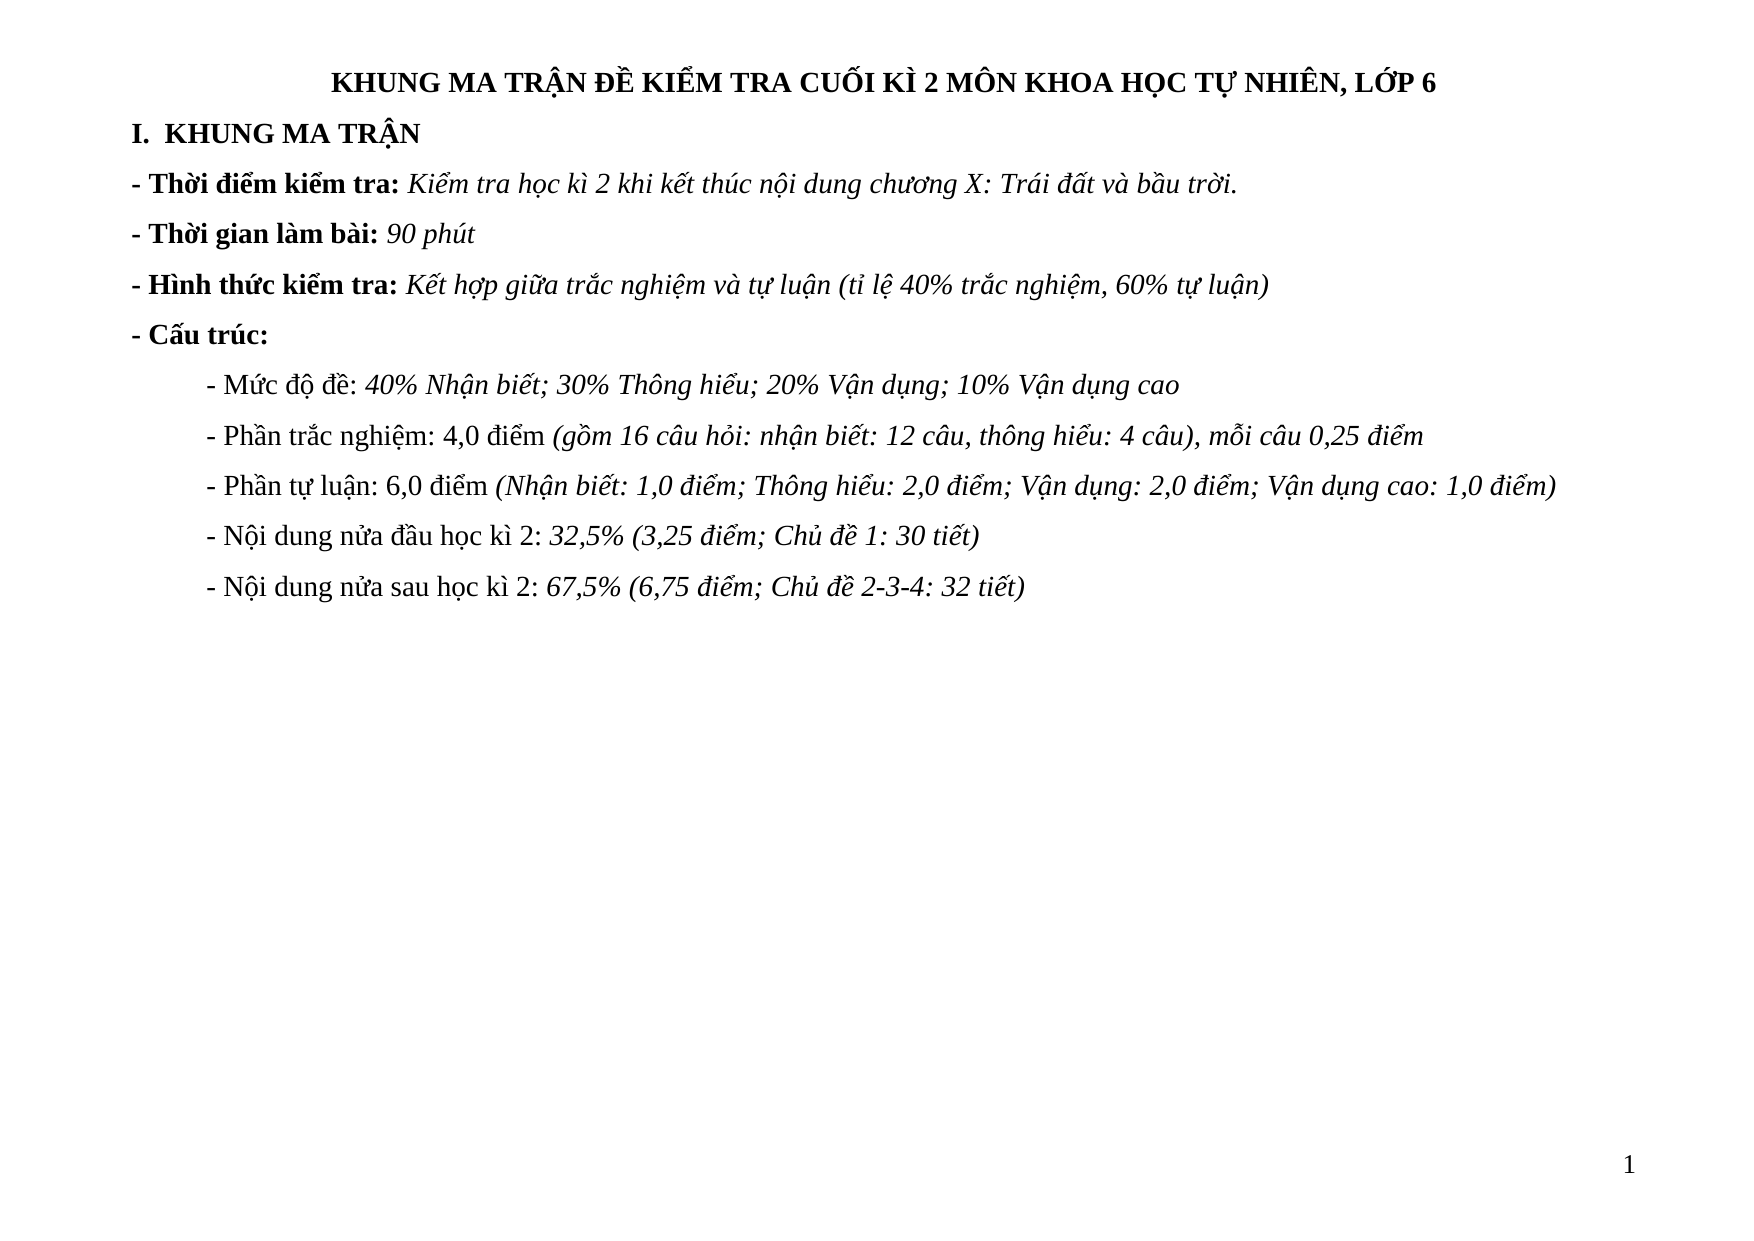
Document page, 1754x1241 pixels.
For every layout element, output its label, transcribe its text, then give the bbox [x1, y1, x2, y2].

text - Mức độ đề: 40% Nhận biết; 30% Thông hiểu; 20% Vận dụng; 10% Vận dụng cao [206, 367, 1636, 401]
text - Cấu trúc: [131, 317, 1636, 351]
text - Thời gian làm bài: 90 phút [131, 217, 1636, 250]
subtitle KHUNG MA TRẬN ĐỀ KIỂM TRA CUỐI KÌ 2 MÔN KHOA HỌC TỰ NHIÊN, LỚP 6 [131, 66, 1636, 99]
text - Hình thức kiểm tra: Kết hợp giữa trắc nghiệm và tự luận (tỉ lệ 40% trắc nghiệm, 60% tự luận) [131, 267, 1636, 300]
text - Thời điểm kiểm tra: Kiểm tra học kì 2 khi kết thúc nội dung chương X: Trái đất và bầu trời. [131, 166, 1636, 200]
text - Nội dung nửa đầu học kì 2: 32,5% (3,25 điểm; Chủ đề 1: 30 tiết) [206, 518, 1636, 552]
text - Nội dung nửa sau học kì 2: 67,5% (6,75 điểm; Chủ đề 2-3-4: 32 tiết) [206, 569, 1636, 602]
text I. KHUNG MA TRẬN [131, 116, 1636, 149]
text - Phần trắc nghiệm: 4,0 điểm (gồm 16 câu hỏi: nhận biết: 12 câu, thông hiểu: 4 câu), mỗi câu 0,25 điểm [206, 418, 1636, 451]
text - Phần tự luận: 6,0 điểm (Nhận biết: 1,0 điểm; Thông hiểu: 2,0 điểm; Vận dụng: 2,0 điểm; Vận dụng cao: 1,0 điểm) [206, 468, 1636, 502]
